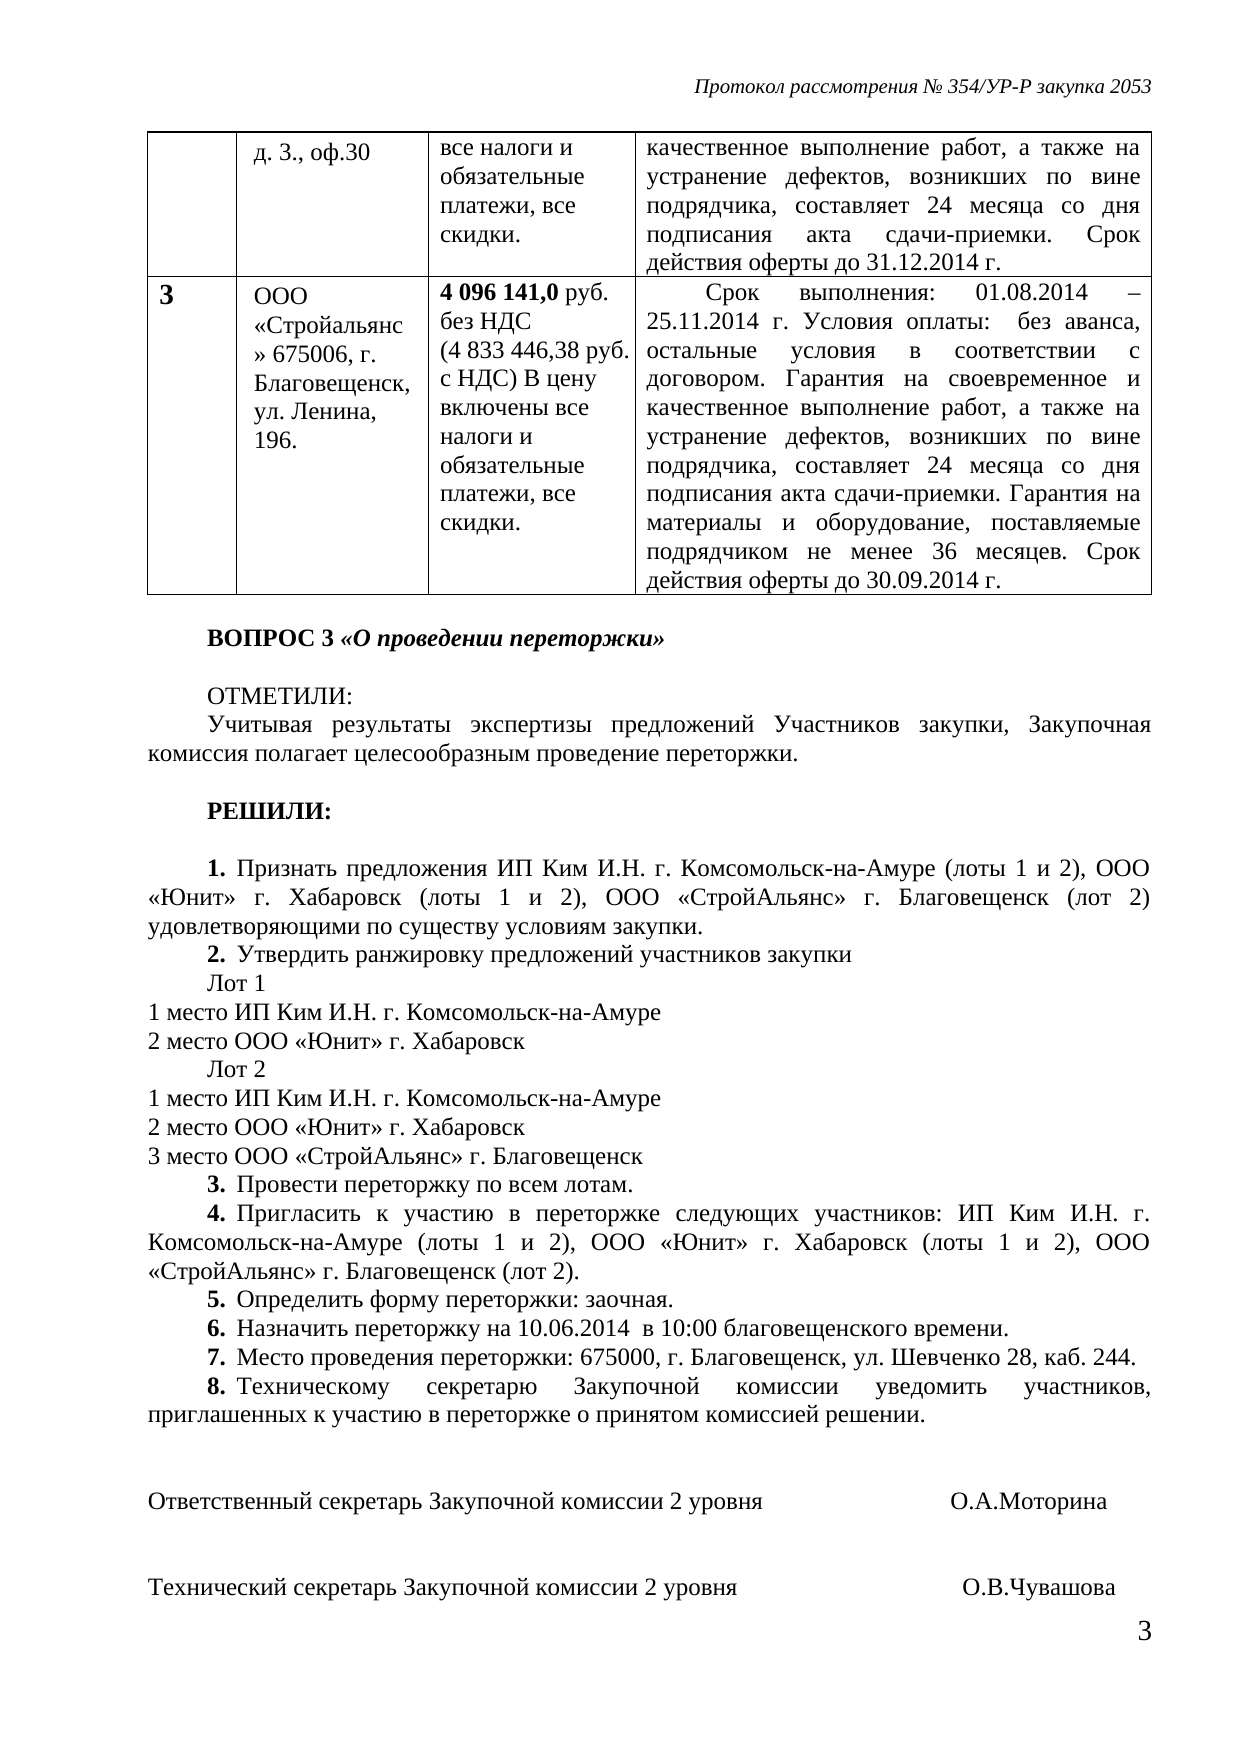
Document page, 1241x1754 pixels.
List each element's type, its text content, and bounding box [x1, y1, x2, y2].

text 2 место ООО «Юнит» г. Хабаровск [148, 1026, 1152, 1054]
text Лот 2 [148, 1054, 1152, 1083]
list Лот 1 [148, 968, 1152, 997]
text 2 место ООО «Юнит» г. Хабаровск [148, 1112, 1152, 1141]
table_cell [237, 133, 428, 276]
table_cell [429, 133, 635, 276]
text Технический секретарь Закупочной комиссии 2 уровня О.В.Чувашова [148, 1572, 1152, 1601]
text 1 место ИП Ким И.Н. г. Комсомольск-на-Амуре [148, 1083, 1152, 1112]
table_cell 3 [148, 277, 236, 593]
table_cell ООО «Стройальянс» 675006, г. Благовещенск, ул. Ленина, 196. [237, 277, 428, 593]
table_cell 2 [148, 133, 236, 276]
table_cell 4 096 141,0 руб. без НДС (4 833 446,38 руб. с НДС) В цену включены все налоги и обязательные платежи, все скидки. [429, 277, 635, 593]
list Признать предложения ИП Ким И.Н. г. Комсомольск-на-Амуре (лоты 1 и 2), ООО «Юнит» г. Хабаровск (лоты 1 и 2), ООО «СтройАльянс» г. Благовещенск (лот 2) удовлетворяющими по существу условиям закупки. [148, 853, 1152, 939]
text 3 место ООО «СтройАльянс» г. Благовещенск [148, 1141, 1152, 1169]
list Место проведения переторжки: 675000, г. Благовещенск, ул. Шевченко 28, каб. 244. [148, 1342, 1152, 1371]
list 1 место ИП Ким И.Н. г. Комсомольск-на-Амуре [148, 997, 1152, 1026]
list Учитывая результаты экспертизы предложений Участников закупки, Закупочная комиссия полагает целесообразным проведение переторжки. [148, 709, 1152, 767]
list Техническому секретарю Закупочной комиссии уведомить участников, приглашенных к участию в переторжке о принятом комиссией решении. [148, 1371, 1152, 1428]
text ОТМЕТИЛИ: [148, 681, 1152, 709]
list Определить форму переторжки: заочная. [148, 1284, 1152, 1313]
table_cell Срок выполнения: 01.08.2014 – 25.11.2014 г. Условия оплаты: без аванса, остальные условия в соответствии с договором. Гарантия на своевременное и качественное выполнение работ, а также на устранение дефектов, возникших по вине подрядчика, составляет 24 месяца со дня подписания акта сдачи-приемки. Гарантия на материалы и оборудование, поставляемые подрядчиком не менее 36 месяцев. Срок действия оферты до 30.09.2014 г. [636, 277, 1151, 593]
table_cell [636, 133, 1151, 276]
text Ответственный секретарь Закупочной комиссии 2 уровня О.А.Моторина [148, 1486, 1152, 1514]
list Пригласить к участию в переторжке следующих участников: ИП Ким И.Н. г. Комсомольск-на-Амуре (лоты 1 и 2), ООО «Юнит» г. Хабаровск (лоты 1 и 2), ООО «СтройАльянс» г. Благовещенск (лот 2). [148, 1198, 1152, 1284]
text ВОПРОС 3 «О проведении переторжки» [148, 623, 1152, 652]
list Провести переторжку по всем лотам. [148, 1169, 1152, 1198]
list Утвердить ранжировку предложений участников закупки [148, 939, 1152, 968]
text РЕШИЛИ: [148, 796, 1152, 824]
list Назначить переторжку на 10.06.2014 в 10:00 благовещенского времени. [148, 1313, 1152, 1342]
